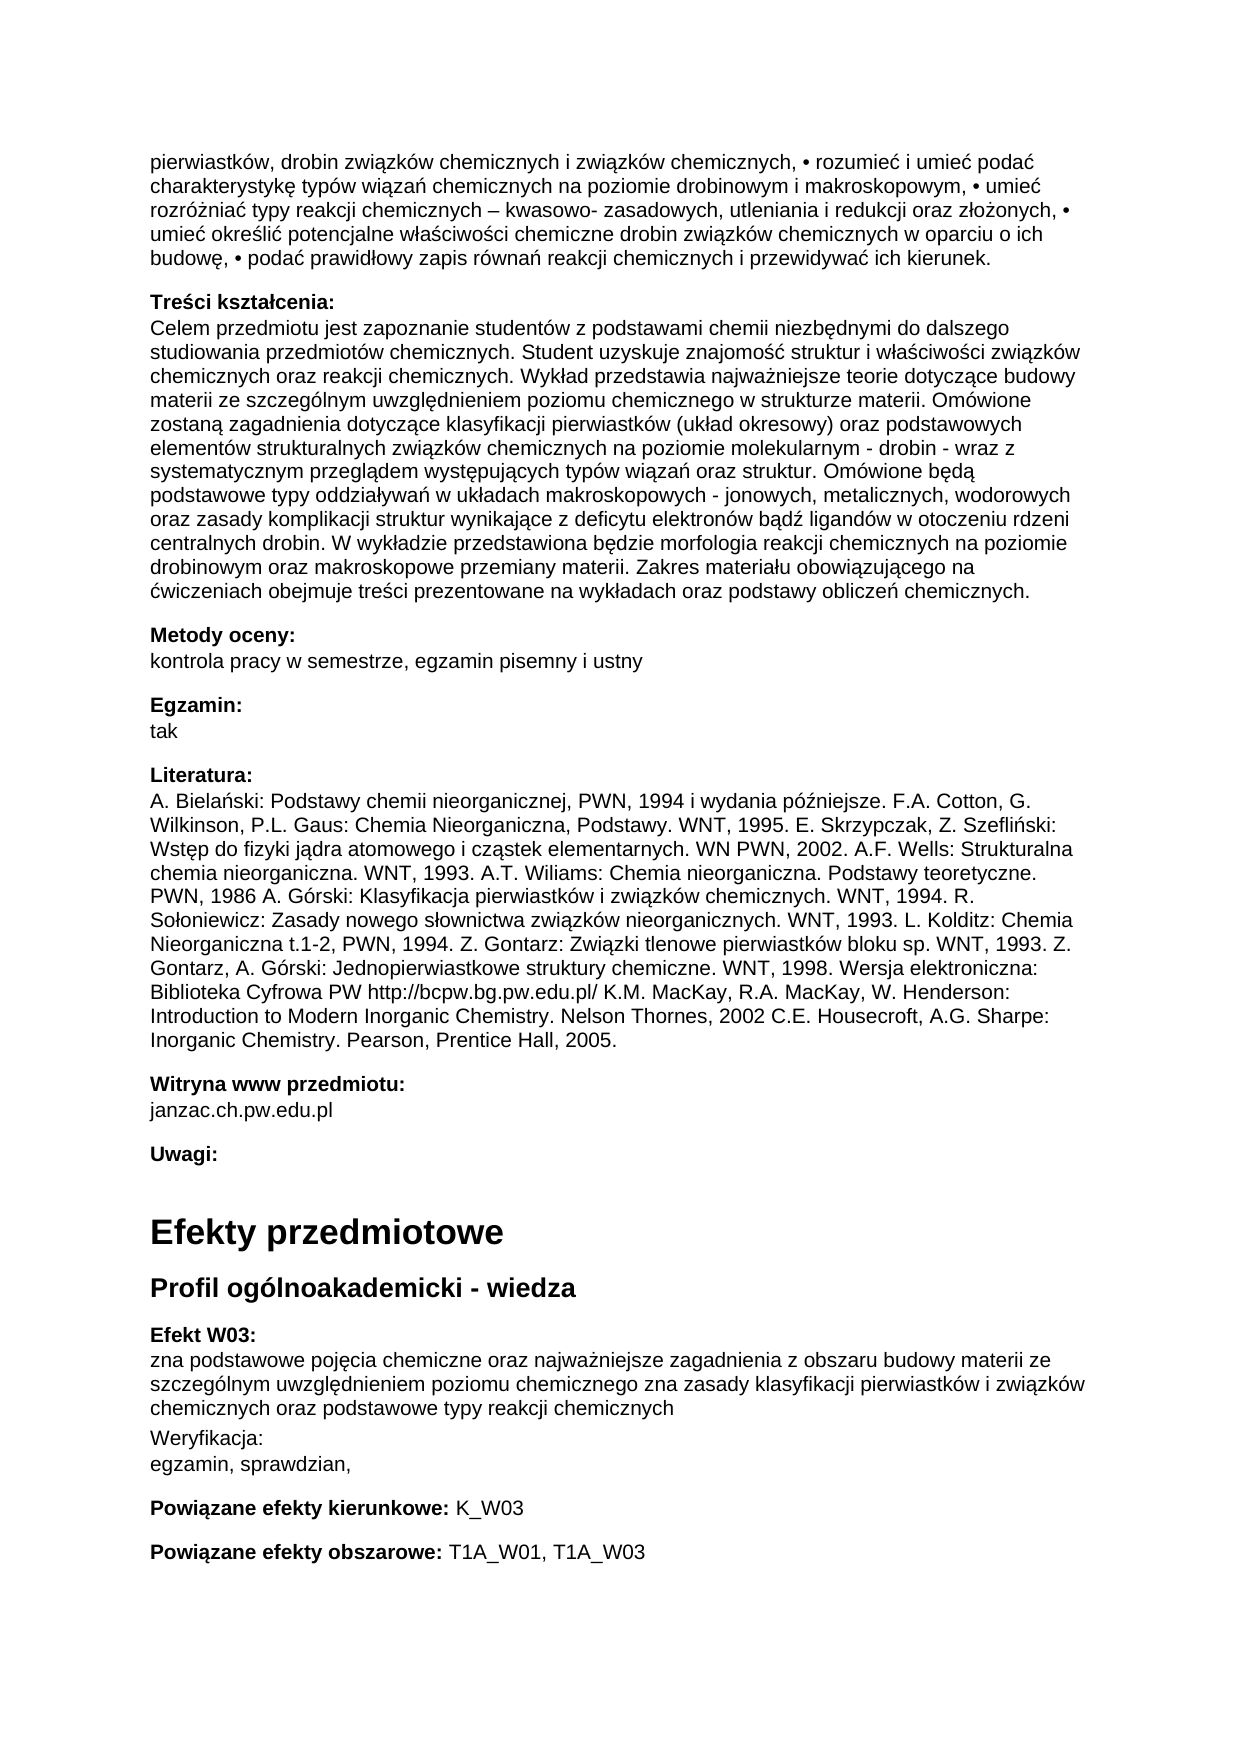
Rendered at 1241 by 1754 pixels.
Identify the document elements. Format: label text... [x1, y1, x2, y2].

text Celem przedmiotu jest zapoznanie studentów z podstawami chemii niezbędnymi do dalszego studiowania przedmiotów chemicznych. Student uzyskuje znajomość struktur i właściwości związków chemicznych oraz reakcji chemicznych. Wykład przedstawia najważniejsze teorie dotyczące budowy materii ze szczególnym uwzględnieniem poziomu chemicznego w strukturze materii. Omówione zostaną zagadnienia dotyczące klasyfikacji pierwiastków (układ okresowy) oraz podstawowych elementów strukturalnych związków chemicznych na poziomie molekularnym - drobin - wraz z systematycznym przeglądem występujących typów wiązań oraz struktur. Omówione będą podstawowe typy oddziaływań w układach makroskopowych - jonowych, metalicznych, wodorowych oraz zasady komplikacji struktur wynikające z deficytu elektronów bądź ligandów w otoczeniu rdzeni centralnych drobin. W wykładzie przedstawiona będzie morfologia reakcji chemicznych na poziomie drobinowym oraz makroskopowe przemiany materii. Zakres materiału obowiązującego na ćwiczeniach obejmuje treści prezentowane na wykładach oraz podstawy obliczeń chemicznych. [150, 316, 1090, 603]
text kontrola pracy w semestrze, egzamin pisemny i ustny [150, 649, 1090, 673]
text Treści kształcenia: [150, 289, 1090, 313]
text janzac.ch.pw.edu.pl [150, 1098, 1090, 1122]
text Metody oceny: [150, 623, 1090, 647]
text egzamin, sprawdzian, [150, 1452, 1090, 1476]
text Egzamin: [150, 693, 1090, 717]
subtitle Efekty przedmiotowe [150, 1211, 1090, 1252]
text zna podstawowe pojęcia chemiczne oraz najważniejsze zagadnienia z obszaru budowy materii ze szczególnym uwzględnieniem poziomu chemicznego zna zasady klasyfikacji pierwiastków i związków chemicznych oraz podstawowe typy reakcji chemicznych [150, 1348, 1090, 1420]
text Powiązane efekty kierunkowe: K_W03 [150, 1496, 1090, 1520]
text Witryna www przedmiotu: [150, 1072, 1090, 1096]
text Uwagi: [150, 1142, 1090, 1166]
text tak [150, 719, 1090, 743]
text Literatura: [150, 762, 1090, 786]
text A. Bielański: Podstawy chemii nieorganicznej, PWN, 1994 i wydania późniejsze. F.A. Cotton, G. Wilkinson, P.L. Gaus: Chemia Nieorganiczna, Podstawy. WNT, 1995. E. Skrzypczak, Z. Szefliński: Wstęp do fizyki jądra atomowego i cząstek elementarnych. WN PWN, 2002. A.F. Wells: Strukturalna chemia nieorganiczna. WNT, 1993. A.T. Wiliams: Chemia nieorganiczna. Podstawy teoretyczne. PWN, 1986 A. Górski: Klasyfikacja pierwiastków i związków chemicznych. WNT, 1994. R. Sołoniewicz: Zasady nowego słownictwa związków nieorganicznych. WNT, 1993. L. Kolditz: Chemia Nieorganiczna t.1-2, PWN, 1994. Z. Gontarz: Związki tlenowe pierwiastków bloku sp. WNT, 1993. Z. Gontarz, A. Górski: Jednopierwiastkowe struktury chemiczne. WNT, 1998. Wersja elektroniczna: Biblioteka Cyfrowa PW http://bcpw.bg.pw.edu.pl/ K.M. MacKay, R.A. MacKay, W. Henderson: Introduction to Modern Inorganic Chemistry. Nelson Thornes, 2002 C.E. Housecroft, A.G. Sharpe: Inorganic Chemistry. Pearson, Prentice Hall, 2005. [150, 788, 1090, 1052]
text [150, 150, 1090, 270]
text Powiązane efekty obszarowe: T1A_W01, T1A_W03 [150, 1540, 1090, 1564]
text Efekt W03: [150, 1323, 1090, 1347]
text Weryfikacja: [150, 1426, 1090, 1450]
subtitle Profil ogólnoakademicki - wiedza [150, 1272, 1090, 1303]
